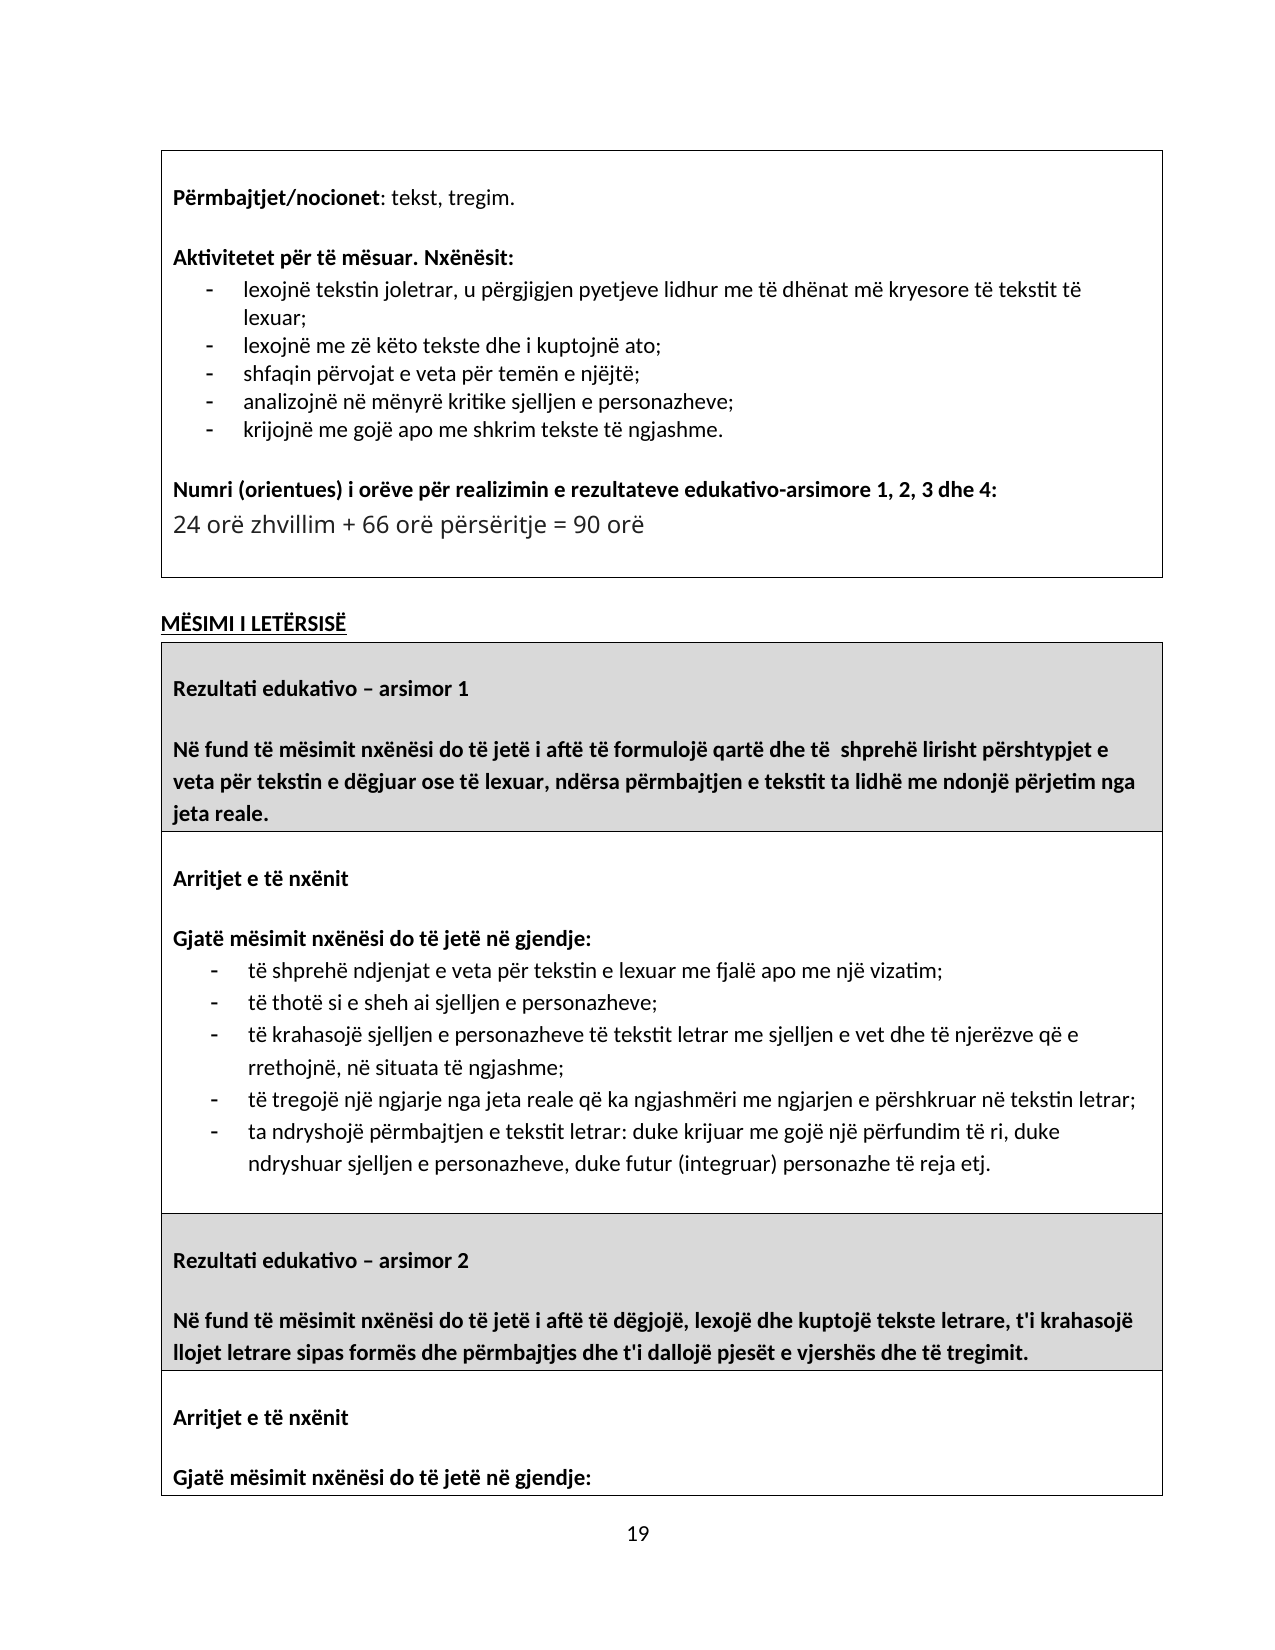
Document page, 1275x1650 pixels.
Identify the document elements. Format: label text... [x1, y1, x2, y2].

text MËSIMI I LETËRSISË [150, 609, 1125, 638]
table_cell Arritjet e të nxënit Gjatë mësimit nxënësi do të jetë në gjendje: të shprehë ndjenjat e veta për tekstin e lexuar me fjalë apo me një vizatim; të thotë si e sheh ai sjelljen e personazheve; të krahasojë sjelljen e personazheve të tekstit letrar me sjelljen e vet dhe të njerëzve që e rrethojnë, në situata të ngjashme; të tregojë një ngjarje nga jeta reale që ka ngjashmëri me ngjarjen e përshkruar në tekstin letrar; ta ndryshojë përmbajtjen e tekstit letrar: duke krijuar me gojë një përfundim të ri, duke ndryshuar sjelljen e personazheve, duke futur (integruar) personazhe të reja etj. [162, 832, 1162, 1213]
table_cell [162, 151, 1162, 577]
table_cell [162, 1371, 1162, 1495]
table_header Rezultati edukativo – arsimor 1 Në fund të mësimit nxënësi do të jetë i aftë të formulojë qartë dhe të shprehë lirisht përshtypjet e veta për tekstin e dëgjuar ose të lexuar, ndërsa përmbajtjen e tekstit ta lidhë me ndonjë përjetim nga jeta reale. [162, 643, 1162, 831]
table_cell Rezultati edukativo – arsimor 2 Në fund të mësimit nxënësi do të jetë i aftë të dëgjojë, lexojë dhe kuptojë tekste letrare, t'i krahasojë llojet letrare sipas formës dhe përmbajtjes dhe t'i dallojë pjesët e vjershës dhe të tregimit. [162, 1214, 1162, 1370]
